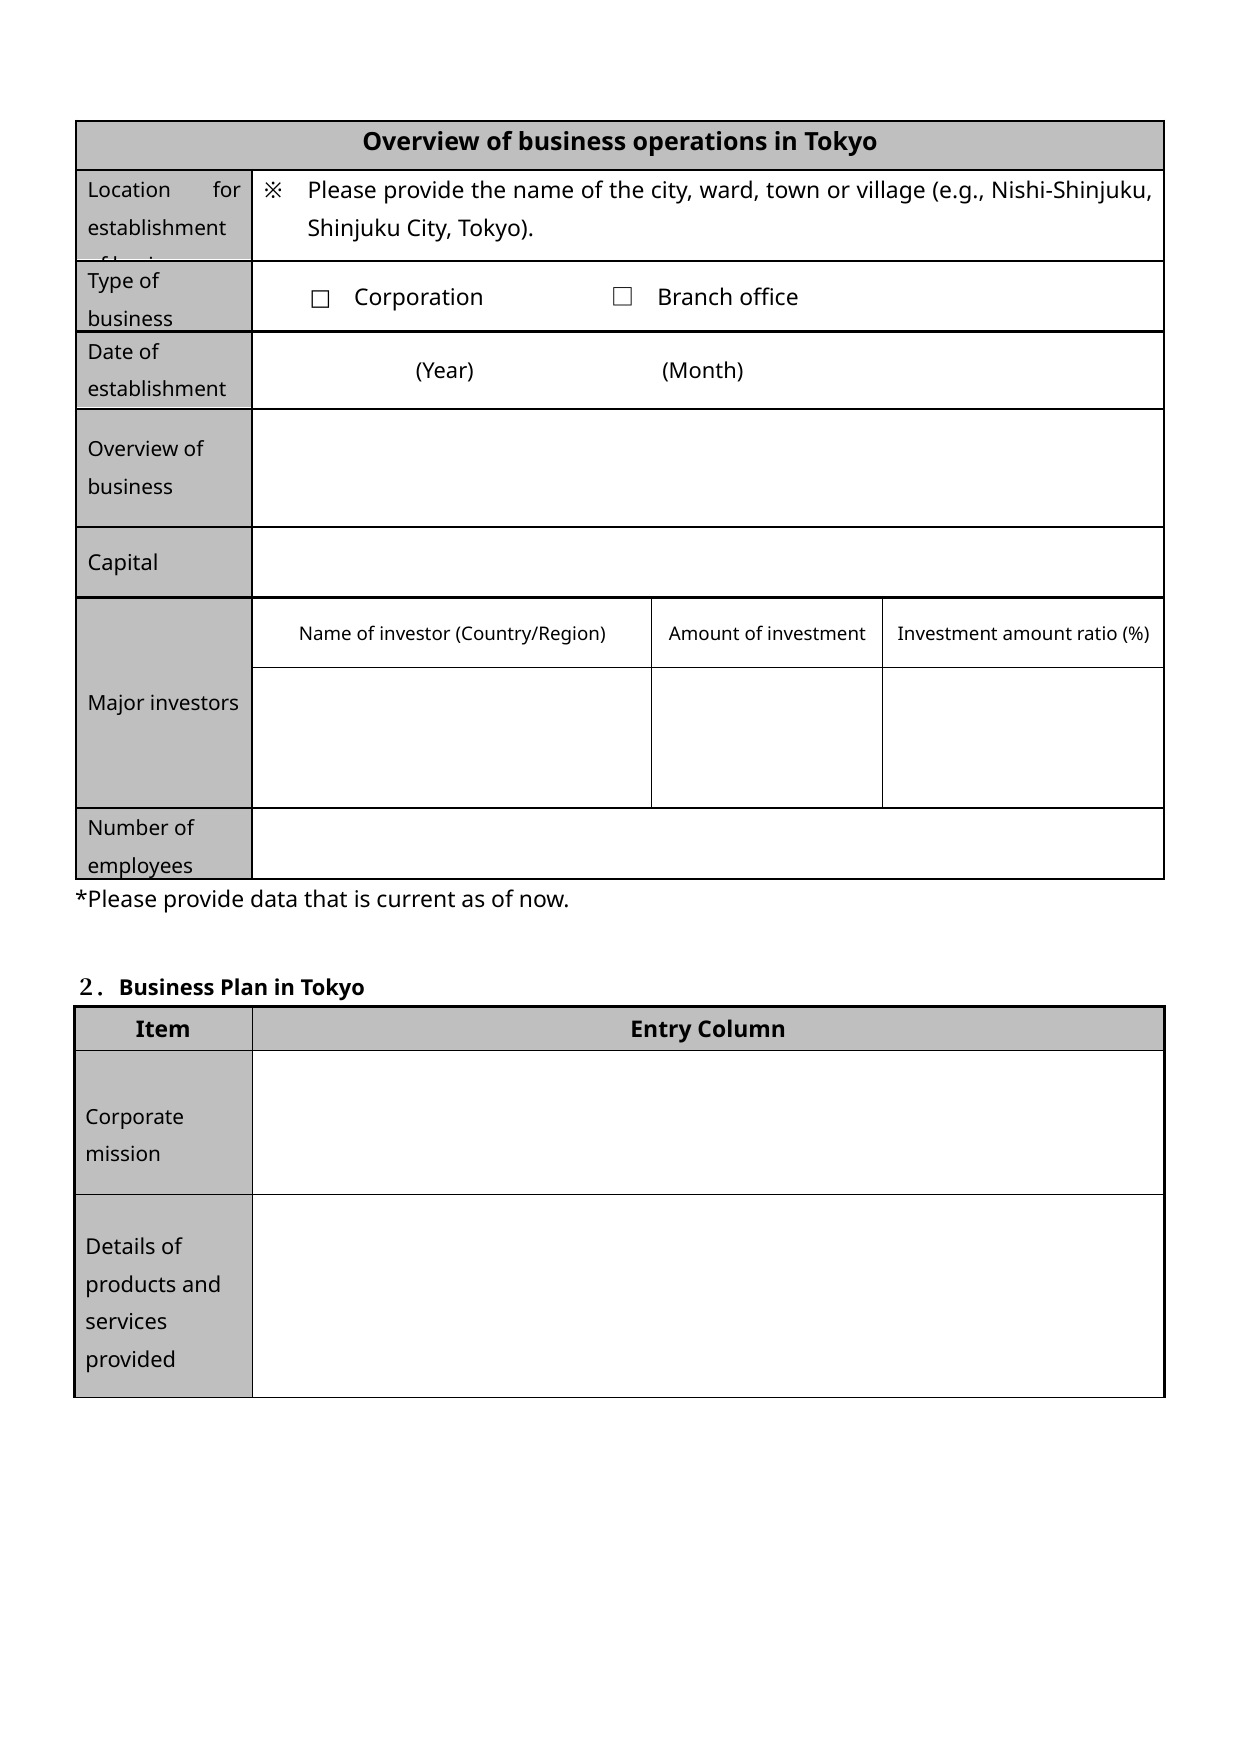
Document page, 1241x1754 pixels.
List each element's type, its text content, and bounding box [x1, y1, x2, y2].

table_cell [652, 668, 882, 807]
table_cell Overview of business [77, 410, 251, 526]
table_cell Location for establishment of business [77, 171, 251, 259]
table_cell [253, 528, 1163, 596]
table_cell Amount of investment [652, 599, 882, 667]
table_cell □ Corporation [253, 262, 577, 330]
table_header Entry Column [253, 1008, 1163, 1050]
table_cell Type of business operations [77, 262, 251, 330]
table_cell [253, 1051, 1163, 1194]
table_cell Number of employees [77, 809, 251, 878]
table_cell [253, 1195, 1163, 1397]
table_cell [253, 410, 1163, 526]
table_cell Investment amount ratio (%) [883, 599, 1163, 667]
table_cell Capital [77, 528, 251, 596]
table_cell [253, 668, 651, 807]
text *Please provide data that is current as of now. [75, 880, 1165, 917]
text ２．Business Plan in Tokyo [75, 967, 1165, 1005]
table_cell Date of establishment [77, 333, 251, 407]
table_header Overview of business operations in Tokyo [77, 122, 1163, 169]
table_cell □ Branch office [577, 262, 1163, 330]
table_cell Details of products and services provided [76, 1195, 252, 1397]
table_cell Major investors [77, 599, 251, 807]
table_cell (Year) (Month) [253, 333, 1163, 407]
table_cell Corporate mission [76, 1051, 252, 1194]
table_cell [883, 668, 1163, 807]
table_header Item [76, 1008, 252, 1050]
table_cell Name of investor (Country/Region) [253, 599, 651, 667]
table_cell Please provide the name of the city, ward, town or village (e.g., Nishi-Shinjuku, Shinjuku City, Tokyo). [253, 171, 1163, 259]
table_cell [253, 809, 1163, 878]
